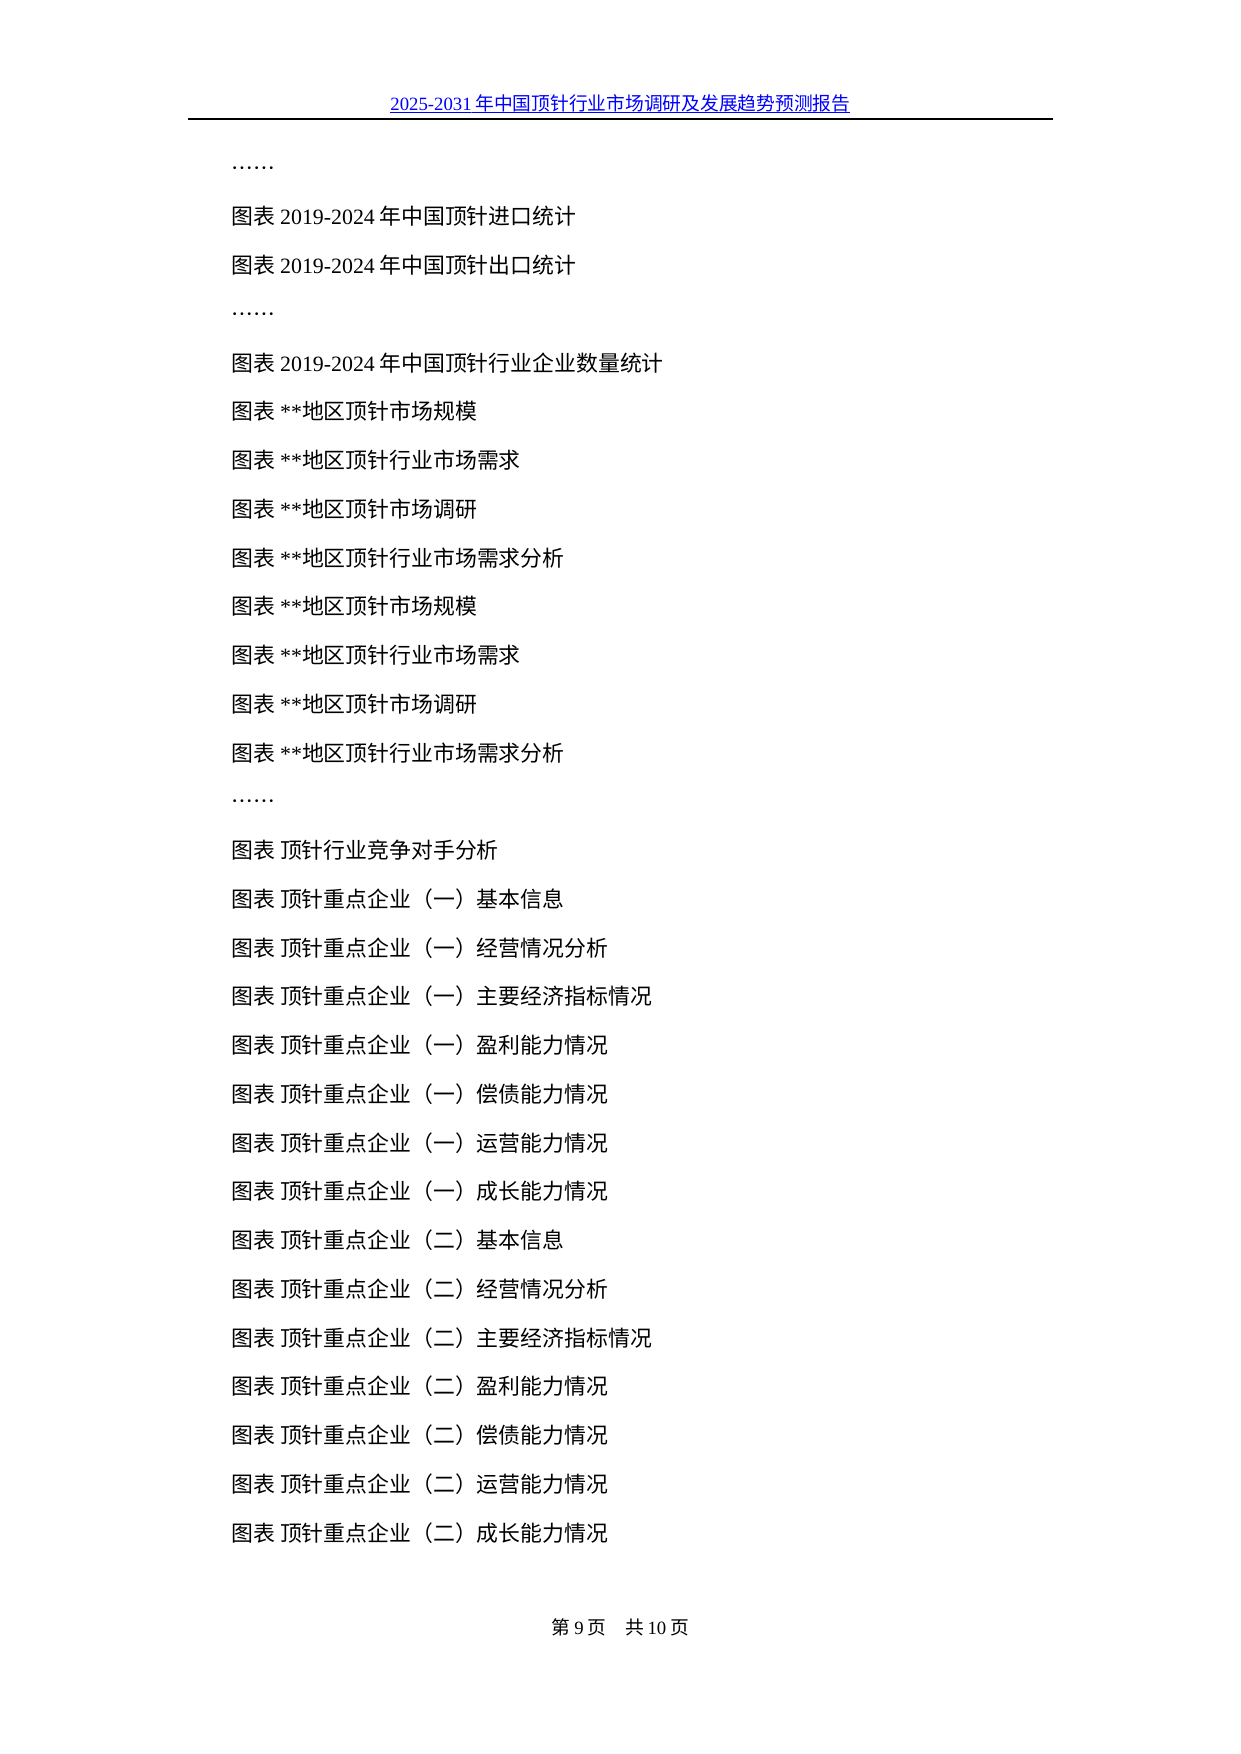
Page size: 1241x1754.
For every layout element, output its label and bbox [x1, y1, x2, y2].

text [187, 150, 1053, 1548]
